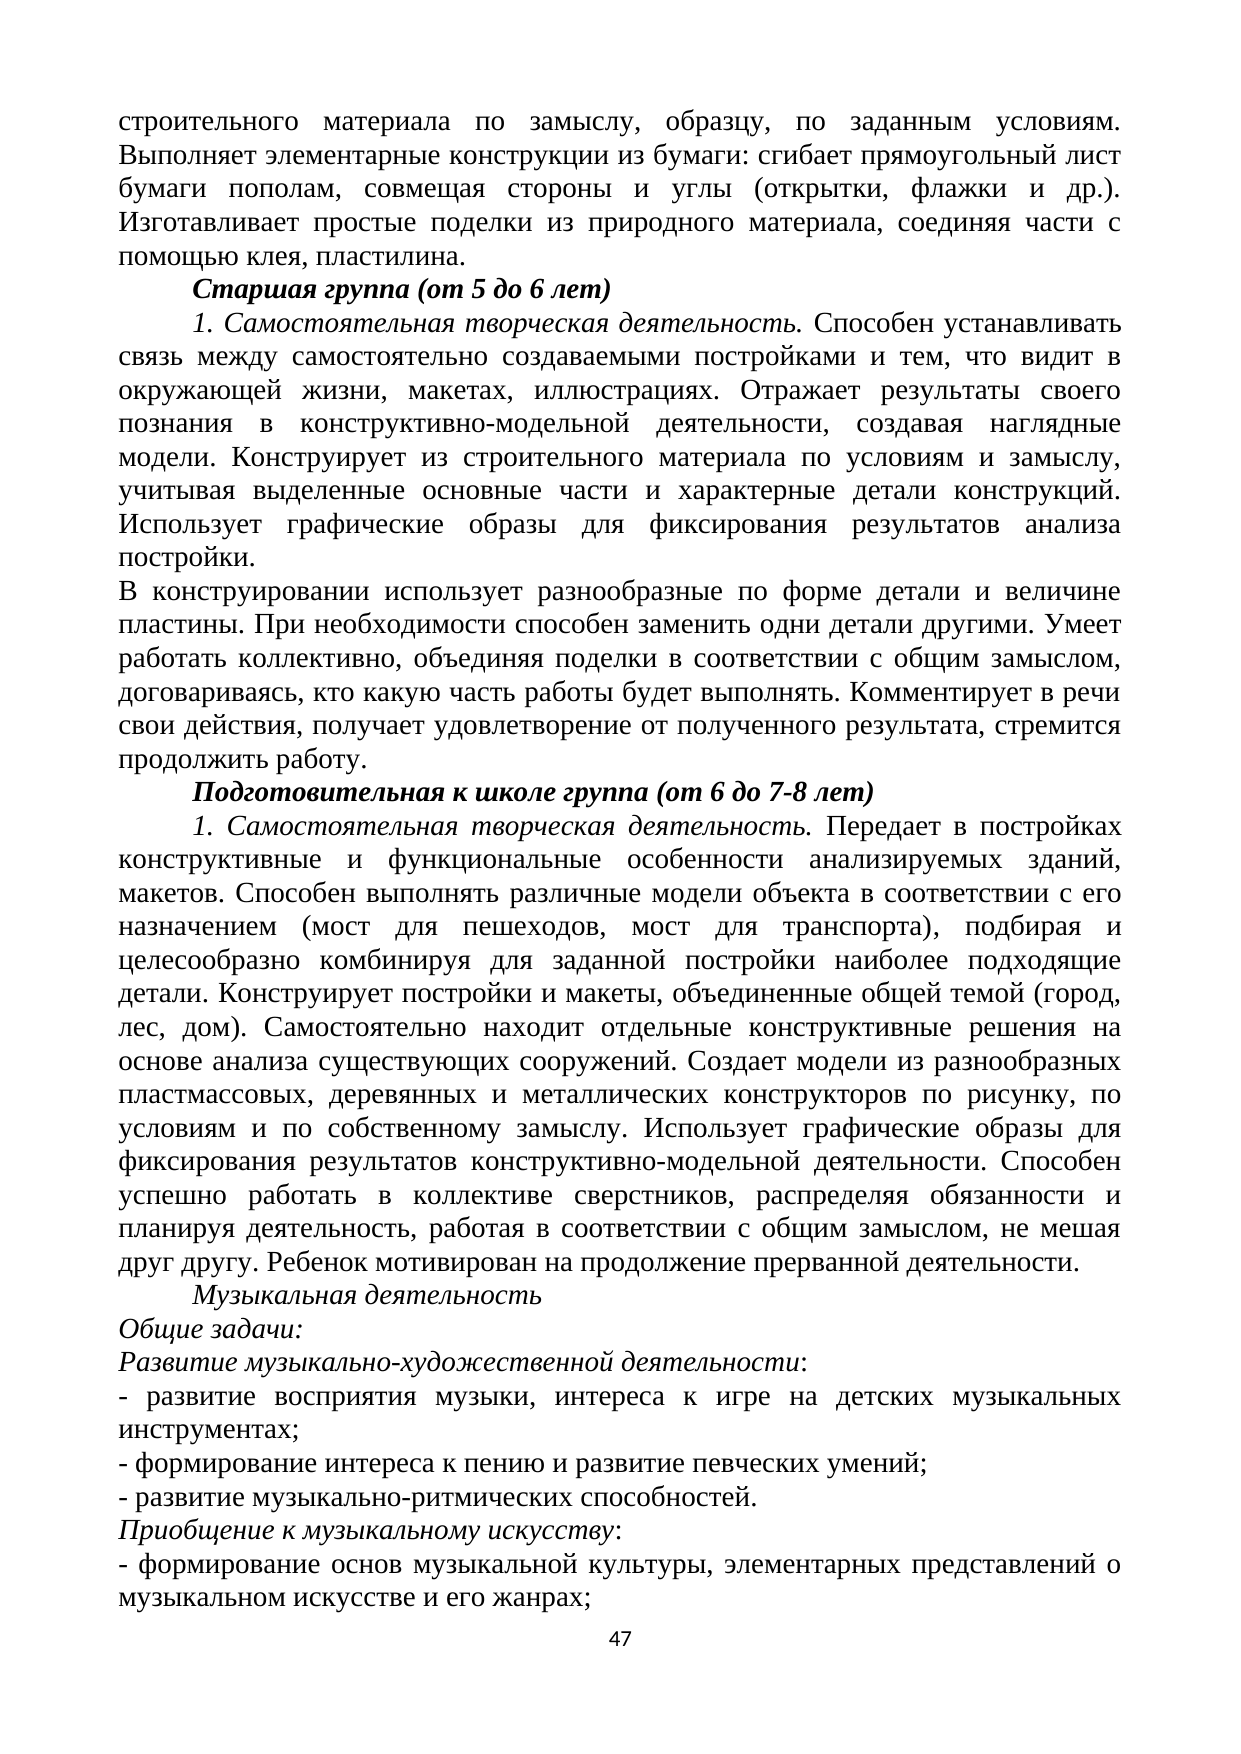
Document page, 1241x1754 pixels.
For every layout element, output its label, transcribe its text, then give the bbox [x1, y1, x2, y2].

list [118, 103, 1122, 271]
text Развитие музыкально-художественной деятельности: [118, 1344, 1122, 1378]
text - развитие восприятия музыки, интереса к игре на детских музыкальных инструментах; [118, 1378, 1122, 1445]
text - формирование основ музыкальной культуры, элементарных представлений о музыкальном искусстве и его жанрах; [118, 1546, 1122, 1613]
list 1. Самостоятельная творческая деятельность. Передает в постройках конструктивные и функциональные особенности анализируемых зданий, макетов. Способен выполнять различные модели объекта в соответствии с его назначением (мост для пешеходов, мост для транспорта), подбирая и целесообразно комбинируя для заданной постройки наиболее подходящие детали. Конструирует постройки и макеты, объединенные общей темой (город, лес, дом). Самостоятельно находит отдельные конструктивные решения на основе анализа существующих сооружений. Создает модели из разнообразных пластмассовых, деревянных и металлических конструкторов по рисунку, по условиям и по собственному замыслу. Использует графические образы для фиксирования результатов конструктивно-модельной деятельности. Способен успешно работать в коллективе сверстников, распределяя обязанности и планируя деятельность, работая в соответствии с общим замыслом, не мешая друг другу. Ребенок мотивирован на продолжение прерванной деятельности. [118, 808, 1122, 1277]
list 1. Самостоятельная творческая деятельность. Способен устанавливать связь между самостоятельно создаваемыми постройками и тем, что видит в окружающей жизни, макетах, иллюстрациях. Отражает результаты своего познания в конструктивно-модельной деятельности, создавая наглядные модели. Конструирует из строительного материала по условиям и замыслу, учитывая выделенные основные части и характерные детали конструкций. Использует графические образы для фиксирования результатов анализа постройки. В конструировании использует разнообразные по форме детали и величине пластины. При необходимости способен заменить одни детали другими. Умеет работать коллективно, объединяя поделки в соответствии с общим замыслом, договариваясь, кто какую часть работы будет выполнять. Комментирует в речи свои действия, получает удовлетворение от полученного результата, стремится продолжить работу. [118, 305, 1122, 774]
list Подготовительная к школе группа (от 6 до 7-8 лет) [118, 774, 1122, 808]
list Музыкальная деятельность [118, 1277, 1122, 1311]
text Общие задачи: [118, 1311, 1122, 1344]
text Приобщение к музыкальному искусству: [118, 1512, 1122, 1546]
list Старшая группа (от 5 до 6 лет) [118, 271, 1122, 305]
text - формирование интереса к пению и развитие певческих умений; [118, 1445, 1122, 1479]
text - развитие музыкально-ритмических способностей. [118, 1479, 1122, 1512]
